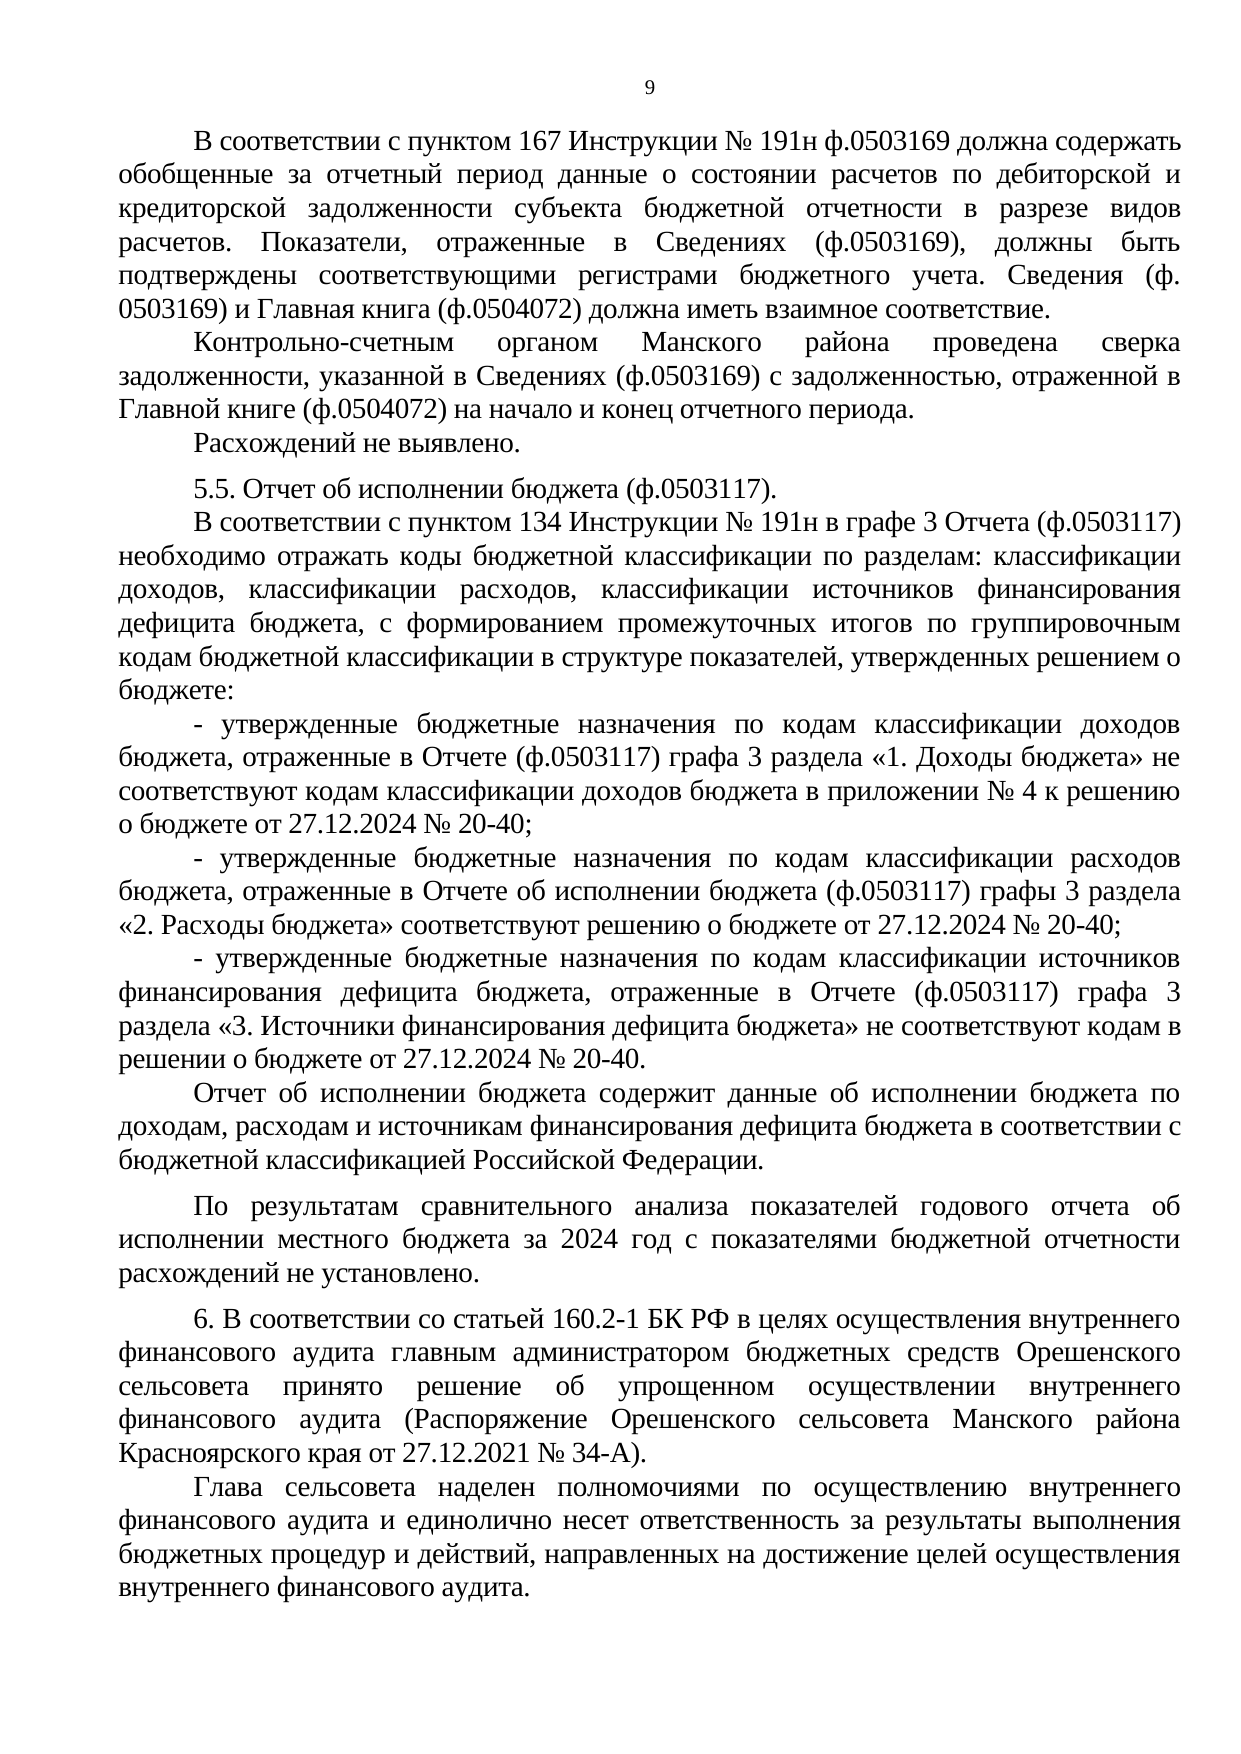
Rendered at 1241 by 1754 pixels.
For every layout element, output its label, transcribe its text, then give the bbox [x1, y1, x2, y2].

text Отчет об исполнении бюджета содержит данные об исполнении бюджета по доходам, расходам и источникам финансирования дефицита бюджета в соответствии с бюджетной классификацией Российской Федерации. [118, 1075, 1181, 1175]
text - утвержденные бюджетные назначения по кодам классификации расходов бюджета, отраженные в Отчете об исполнении бюджета (ф.0503117) графы 3 раздела «2. Расходы бюджета» соответствуют решению о бюджете от 27.12.2024 № 20-40; [118, 840, 1181, 941]
text 5.5. Отчет об исполнении бюджета (ф.0503117). [118, 471, 1181, 504]
text В соответствии с пунктом 167 Инструкции № 191н ф.0503169 должна содержать обобщенные за отчетный период данные о состоянии расчетов по дебиторской и кредиторской задолженности субъекта бюджетной отчетности в разрезе видов расчетов. Показатели, отраженные в Сведениях (ф.0503169), должны быть подтверждены соответствующими регистрами бюджетного учета. Сведения (ф. 0503169) и Главная книга (ф.0504072) должна иметь взаимное соответствие. [118, 123, 1181, 324]
text Контрольно-счетным органом Манского района проведена сверка задолженности, указанной в Сведениях (ф.0503169) с задолженностью, отраженной в Главной книге (ф.0504072) на начало и конец отчетного периода. [118, 324, 1181, 425]
text Глава сельсовета наделен полномочиями по осуществлению внутреннего финансового аудита и единолично несет ответственность за результаты выполнения бюджетных процедур и действий, направленных на достижение целей осуществления внутреннего финансового аудита. [118, 1469, 1181, 1603]
text По результатам сравнительного анализа показателей годового отчета об исполнении местного бюджета за 2024 год с показателями бюджетной отчетности расхождений не установлено. [118, 1188, 1181, 1288]
text В соответствии с пунктом 134 Инструкции № 191н в графе 3 Отчета (ф.0503117) необходимо отражать коды бюджетной классификации по разделам: классификации доходов, классификации расходов, классификации источников финансирования дефицита бюджета, с формированием промежуточных итогов по группировочным кодам бюджетной классификации в структуре показателей, утвержденных решением о бюджете: [118, 504, 1181, 706]
text - утвержденные бюджетные назначения по кодам классификации источников финансирования дефицита бюджета, отраженные в Отчете (ф.0503117) графа 3 раздела «3. Источники финансирования дефицита бюджета» не соответствуют кодам в решении о бюджете от 27.12.2024 № 20-40. [118, 941, 1181, 1075]
text - утвержденные бюджетные назначения по кодам классификации доходов бюджета, отраженные в Отчете (ф.0503117) графа 3 раздела «1. Доходы бюджета» не соответствуют кодам классификации доходов бюджета в приложении № 4 к решению о бюджете от 27.12.2024 № 20-40; [118, 706, 1181, 840]
text Расхождений не выявлено. [118, 425, 1181, 458]
text 6. В соответствии со статьей 160.2-1 БК РФ в целях осуществления внутреннего финансового аудита главным администратором бюджетных средств Орешенского сельсовета принято решение об упрощенном осуществлении внутреннего финансового аудита (Распоряжение Орешенского сельсовета Манского района Красноярского края от 27.12.2021 № 34-А). [118, 1301, 1181, 1469]
